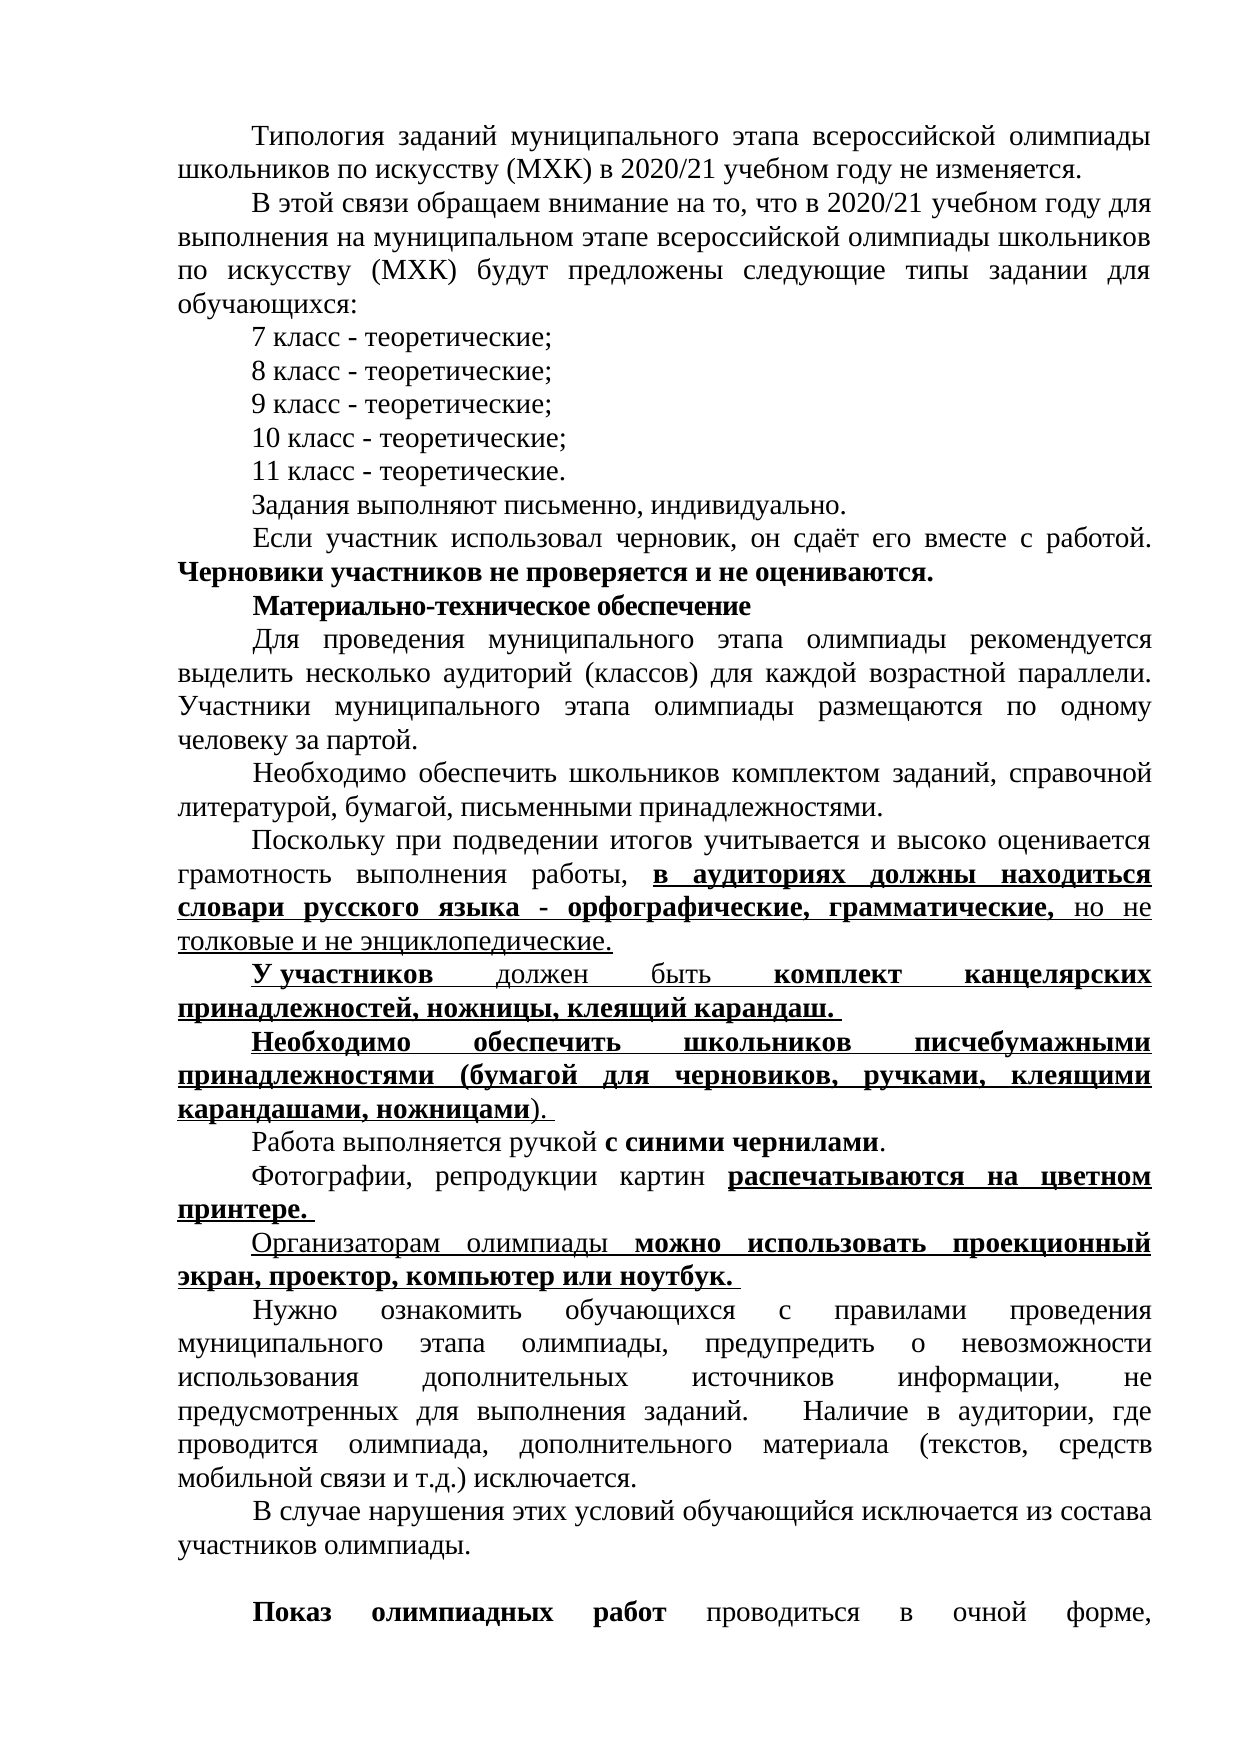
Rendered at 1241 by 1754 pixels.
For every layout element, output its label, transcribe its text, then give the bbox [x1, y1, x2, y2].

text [177, 1594, 1152, 1627]
text 8 класс - теоретические; [177, 353, 1152, 386]
text Работа выполняется ручкой с синими чернилами. [177, 1124, 1152, 1158]
text Необходимо обеспечить школьников писчебумажными принадлежностями (бумагой для черновиков, ручками, клеящими карандашами, ножницами). [177, 1087, 1152, 1124]
text Для проведения муниципального этапа олимпиады рекомендуется выделить несколько аудиторий (классов) для каждой возрастной параллели. Участники муниципального этапа олимпиады размещаются по одному человеку за партой. [177, 621, 1152, 755]
text Фотографии, репродукции картин распечатываются на цветном принтере. [177, 1158, 1152, 1225]
text Поскольку при подведении итогов учитывается и высоко оценивается грамотность выполнения работы, в аудиториях должны находиться словари русского языка - орфографические, грамматические, но не толковые и не энциклопедические. [177, 822, 1152, 919]
text Необходимо обеспечить школьников писчебумажными принадлежностями (бумагой для черновиков, ручками, клеящими карандашами, ножницами). [177, 1024, 1152, 1086]
text Поскольку при подведении итогов учитывается и высоко оценивается грамотность выполнения работы, в аудиториях должны находиться словари русского языка - орфографические, грамматические, но не толковые и не энциклопедические. [177, 920, 1152, 957]
text Материально-техническое обеспечение [177, 588, 1152, 621]
text В случае нарушения этих условий обучающийся исключается из состава участников олимпиады. [177, 1493, 1152, 1560]
text У участников должен быть комплект канцелярских принадлежностей, ножницы, клеящий карандаш. [177, 957, 1152, 1024]
text Организаторам олимпиады можно использовать проекционный экран, проектор, компьютер или ноутбук. [177, 1225, 1152, 1292]
text В этой связи обращаем внимание на то, что в 2020/21 учебном году для выполнения на муниципальном этапе всероссийской олимпиады школьников по искусству (МХК) будут предложены следующие типы задании для обучающихся: [177, 185, 1152, 319]
text 7 класс - теоретические; [177, 319, 1152, 353]
text Нужно ознакомить обучающихся с правилами проведения муниципального этапа олимпиады, предупредить о невозможности использования дополнительных источников информации, не предусмотренных для выполнения заданий. Наличие в аудитории, где проводится олимпиада, дополнительного материала (текстов, средств мобильной связи и т.д.) исключается. [177, 1292, 1152, 1493]
text 11 класс - теоретические. [177, 453, 1152, 487]
text Если участник использовал черновик, он сдаёт его вместе с работой. Черновики участников не проверяется и не оцениваются. [177, 521, 1152, 588]
text Типология заданий муниципального этапа всероссийской олимпиады школьников по искусству (МХК) в 2020/21 учебном году не изменяется. [177, 118, 1152, 185]
text Задания выполняют письменно, индивидуально. [177, 487, 1152, 521]
text Необходимо обеспечить школьников комплектом заданий, справочной литературой, бумагой, письменными принадлежностями. [177, 755, 1152, 822]
text 9 класс - теоретические; [177, 386, 1152, 420]
text 10 класс - теоретические; [177, 420, 1152, 453]
